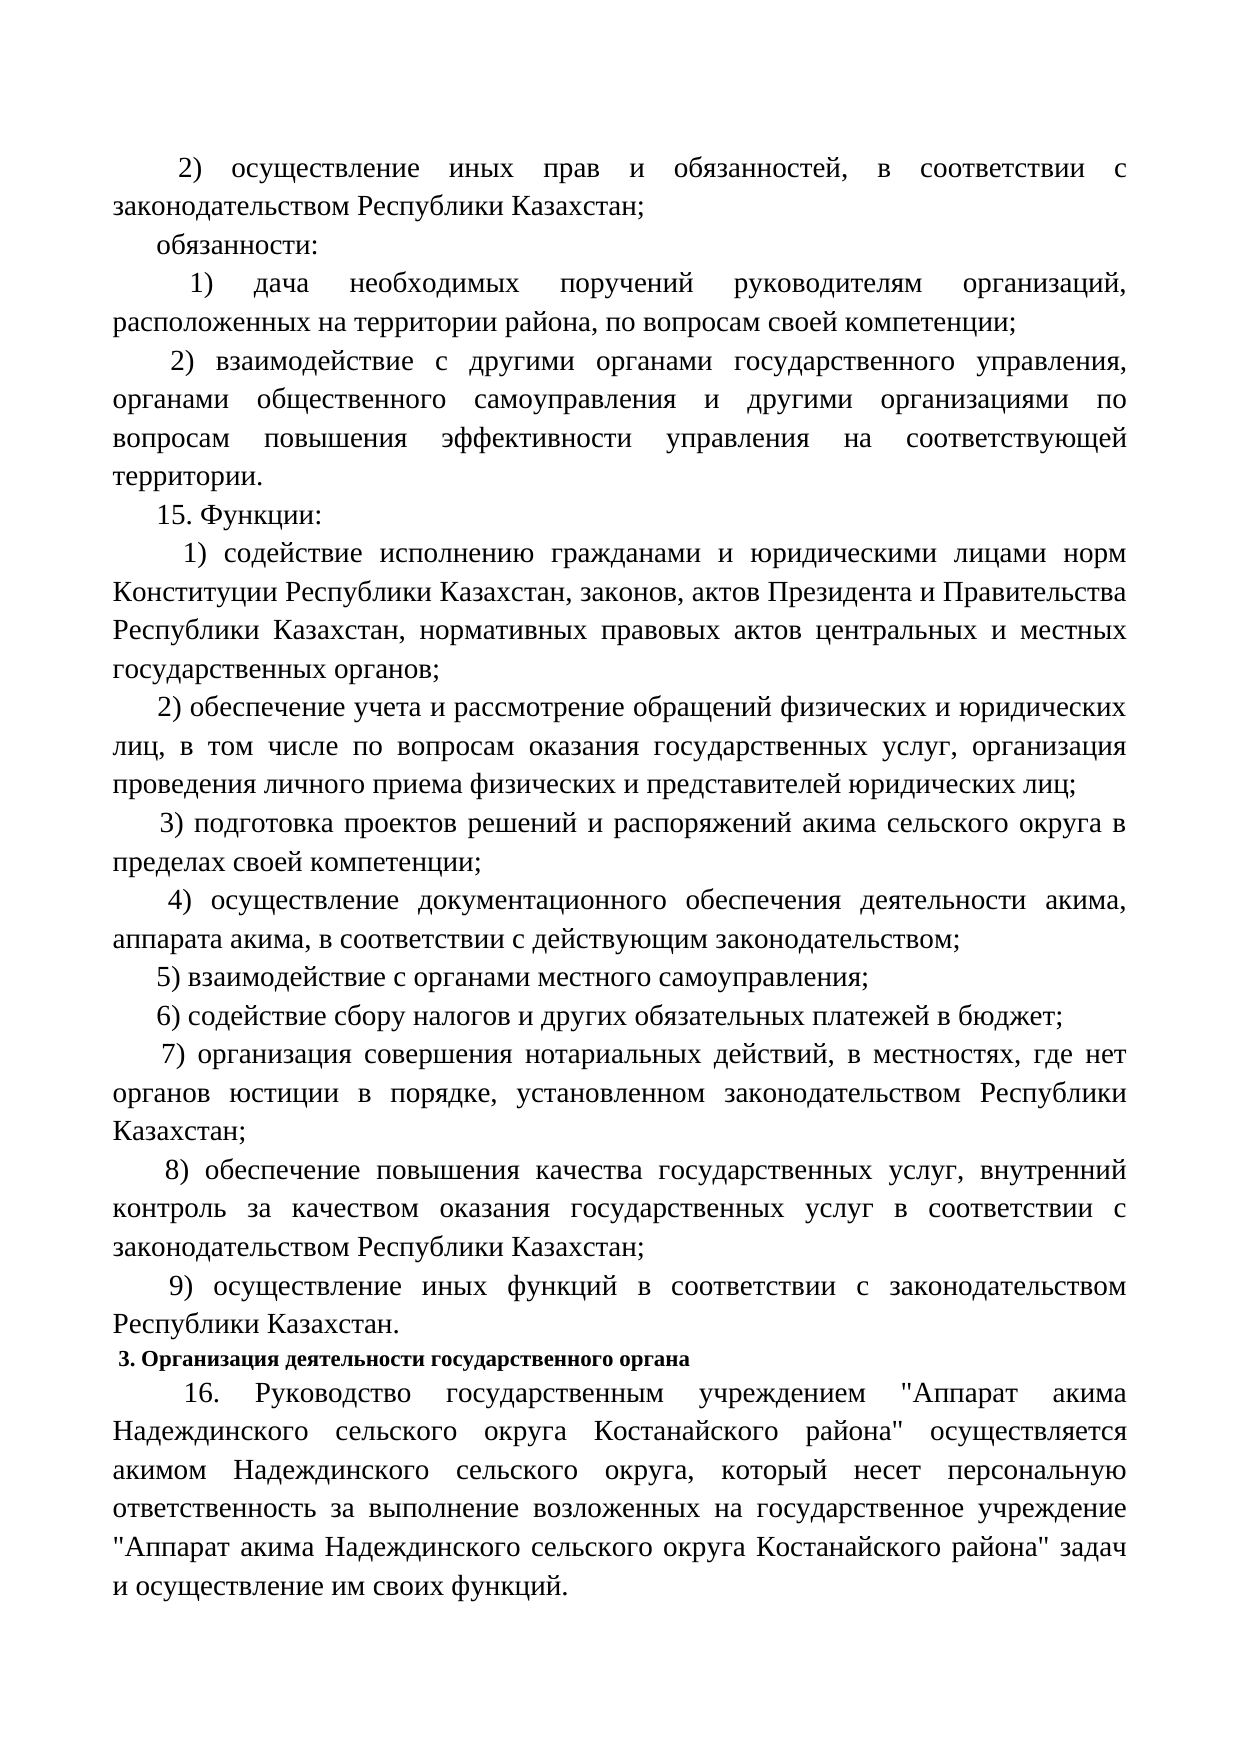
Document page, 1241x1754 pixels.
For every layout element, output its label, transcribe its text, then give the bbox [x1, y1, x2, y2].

text 16. Руководство государственным учреждением "Аппарат акима Надеждинского сельского округа Костанайского района" осуществляется акимом Надеждинского сельского округа, который несет персональную ответственность за выполнение возложенных на государственное учреждение "Аппарат акима Надеждинского сельского округа Костанайского района" задач и осуществление им своих функций. [112, 1375, 1128, 1601]
text 8) обеспечение повышения качества государственных услуг, внутренний контроль за качеством оказания государственных услуг в соответствии с законодательством Республики Казахстан; [112, 1152, 1128, 1263]
text 1) дача необходимых поручений руководителям организаций, расположенных на территории района, по вопросам своей компетенции; [112, 266, 1128, 338]
text 7) организация совершения нотариальных действий, в местностях, где нет органов юстиции в порядке, установленном законодательством Республики Казахстан; [112, 1036, 1128, 1147]
text 3. Организация деятельности государственного органа [112, 1345, 1128, 1371]
text 9) осуществление иных функций в соответствии с законодательством Республики Казахстан. [112, 1268, 1128, 1340]
text 2) обеспечение учета и рассмотрение обращений физических и юридических лиц, в том числе по вопросам оказания государственных услуг, организация проведения личного приема физических и представителей юридических лиц; [112, 689, 1128, 800]
text 15. Функции: [112, 497, 1128, 530]
text 4) осуществление документационного обеспечения деятельности акима, аппарата акима, в соответствии с действующим законодательством; [112, 882, 1128, 954]
text 2) взаимодействие с другими органами государственного управления, органами общественного самоуправления и другими организациями по вопросам повышения эффективности управления на соответствующей территории. [112, 343, 1128, 492]
text 2) осуществление иных прав и обязанностей, в соответствии с законодательством Республики Казахстан; [112, 150, 1128, 222]
text 1) содействие исполнению гражданами и юридическими лицами норм Конституции Республики Казахстан, законов, актов Президента и Правительства Республики Казахстан, нормативных правовых актов центральных и местных государственных органов; [112, 535, 1128, 684]
text обязанности: [112, 227, 1128, 261]
text 3) подготовка проектов решений и распоряжений акима сельского округа в пределах своей компетенции; [112, 805, 1128, 877]
text 5) взаимодействие с органами местного самоуправления; [112, 959, 1128, 993]
text 6) содействие сбору налогов и других обязательных платежей в бюджет; [112, 998, 1128, 1031]
